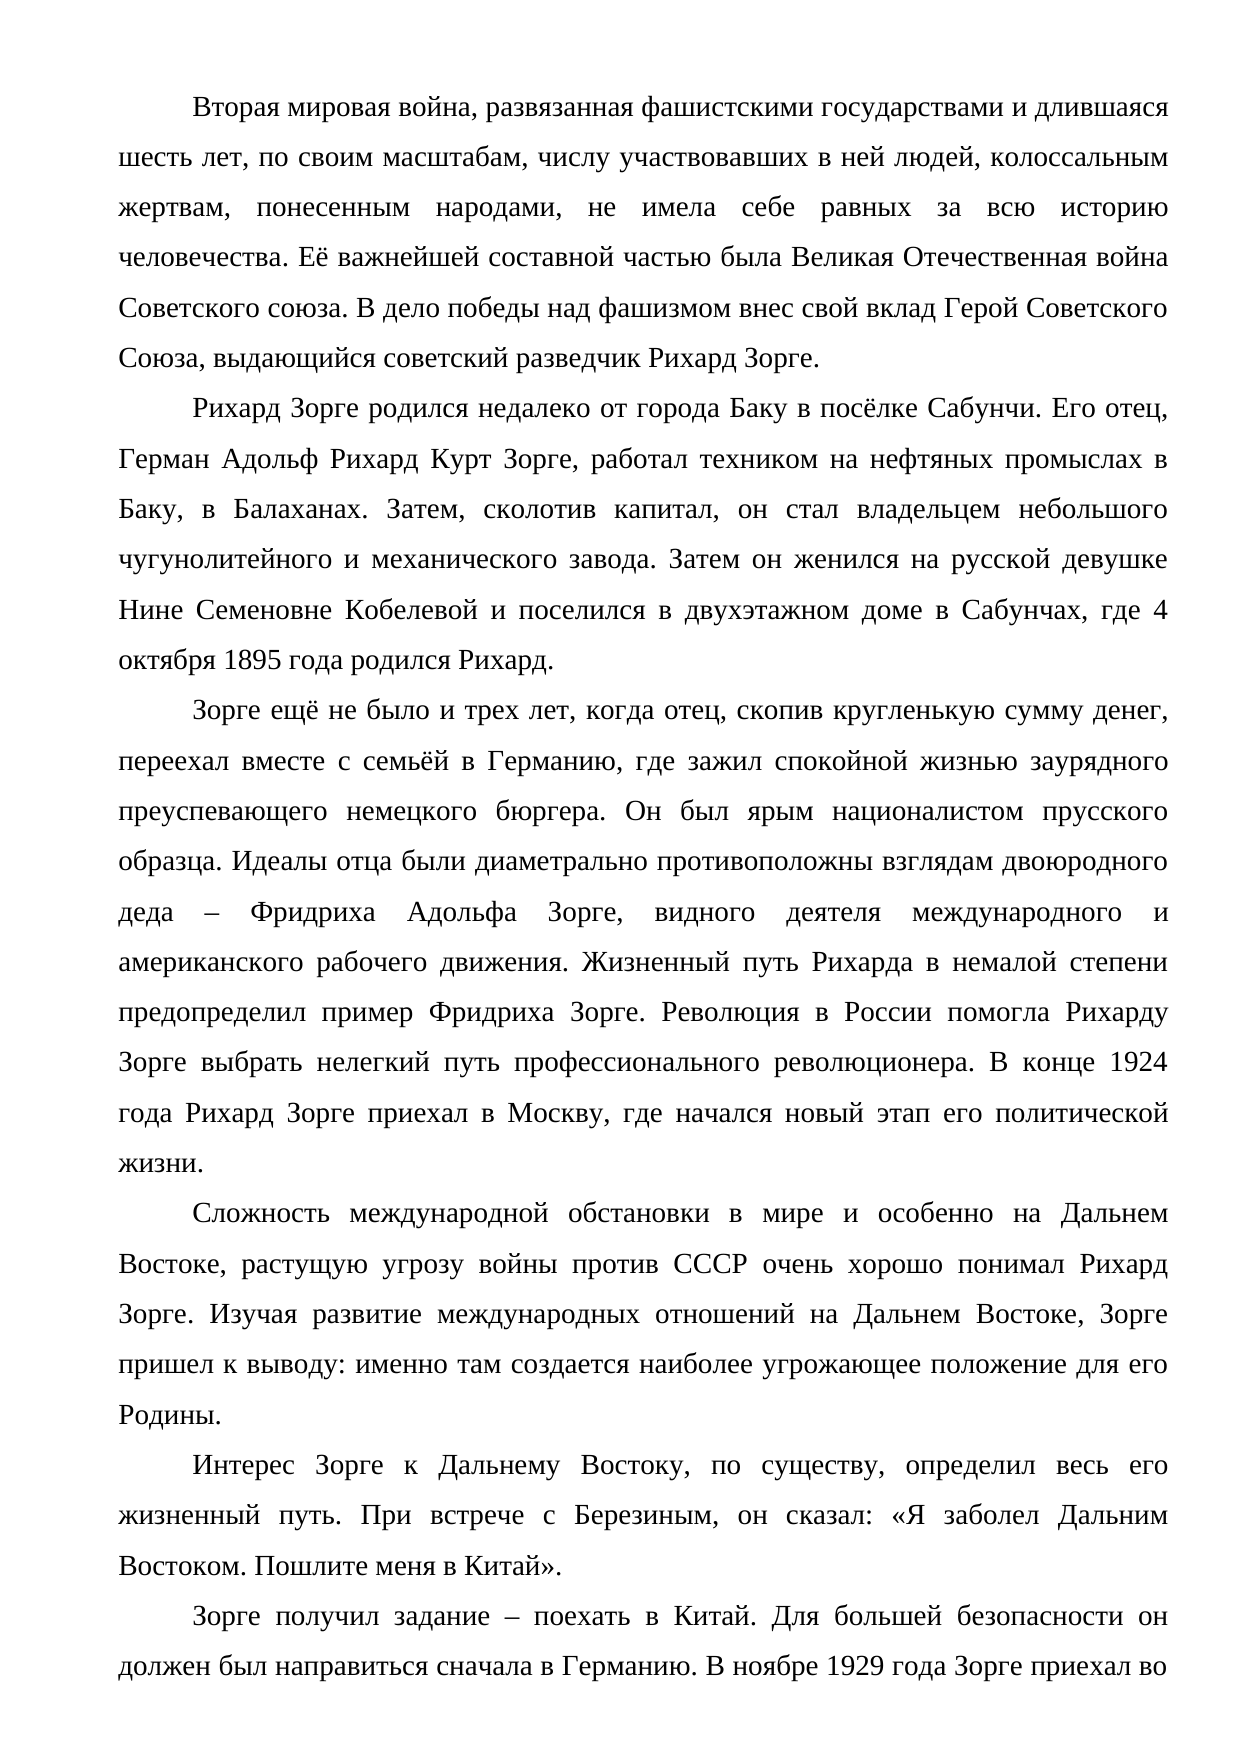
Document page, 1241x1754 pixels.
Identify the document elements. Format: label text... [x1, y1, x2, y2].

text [118, 1598, 1169, 1682]
text Вторая мировая война, развязанная фашистскими государствами и длившаяся шесть лет, по своим масштабам, числу участвовавших в ней людей, колоссальным жертвам, понесенным народами, не имела себе равных за всю историю человечества. Её важнейшей составной частью была Великая Отечественная война Советского союза. В дело победы над фашизмом внес свой вклад Герой Советского Союза, выдающийся советский разведчик Рихард Зорге. [118, 89, 1169, 374]
text Сложность международной обстановки в мире и особенно на Дальнем Востоке, растущую угрозу войны против СССР очень хорошо понимал Рихард Зорге. Изучая развитие международных отношений на Дальнем Востоке, Зорге пришел к выводу: именно там создается наиболее угрожающее положение для его Родины. [118, 1196, 1169, 1430]
text Интерес Зорге к Дальнему Востоку, по существу, определил весь его жизненный путь. При встрече с Березиным, он сказал: «Я заболел Дальним Востоком. Пошлите меня в Китай». [118, 1447, 1169, 1581]
text Зорге ещё не было и трех лет, когда отец, скопив кругленькую сумму денег, переехал вместе с семьёй в Германию, где зажил спокойной жизнью заурядного преуспевающего немецкого бюргера. Он был ярым националистом прусского образца. Идеалы отца были диаметрально противоположны взглядам двоюродного деда – Фридриха Адольфа Зорге, видного деятеля международного и американского рабочего движения. Жизненный путь Рихарда в немалой степени предопределил пример Фридриха Зорге. Революция в России помогла Рихарду Зорге выбрать нелегкий путь профессионального революционера. В конце 1924 года Рихард Зорге приехал в Москву, где начался новый этап его политической жизни. [118, 692, 1169, 1179]
text Рихард Зорге родился недалеко от города Баку в посёлке Сабунчи. Его отец, Герман Адольф Рихард Курт Зорге, работал техником на нефтяных промыслах в Баку, в Балаханах. Затем, сколотив капитал, он стал владельцем небольшого чугунолитейного и механического завода. Затем он женился на русской девушке Нине Семеновне Кобелевой и поселился в двухэтажном доме в Сабунчах, где 4 октября 1895 года родился Рихард. [118, 391, 1169, 676]
